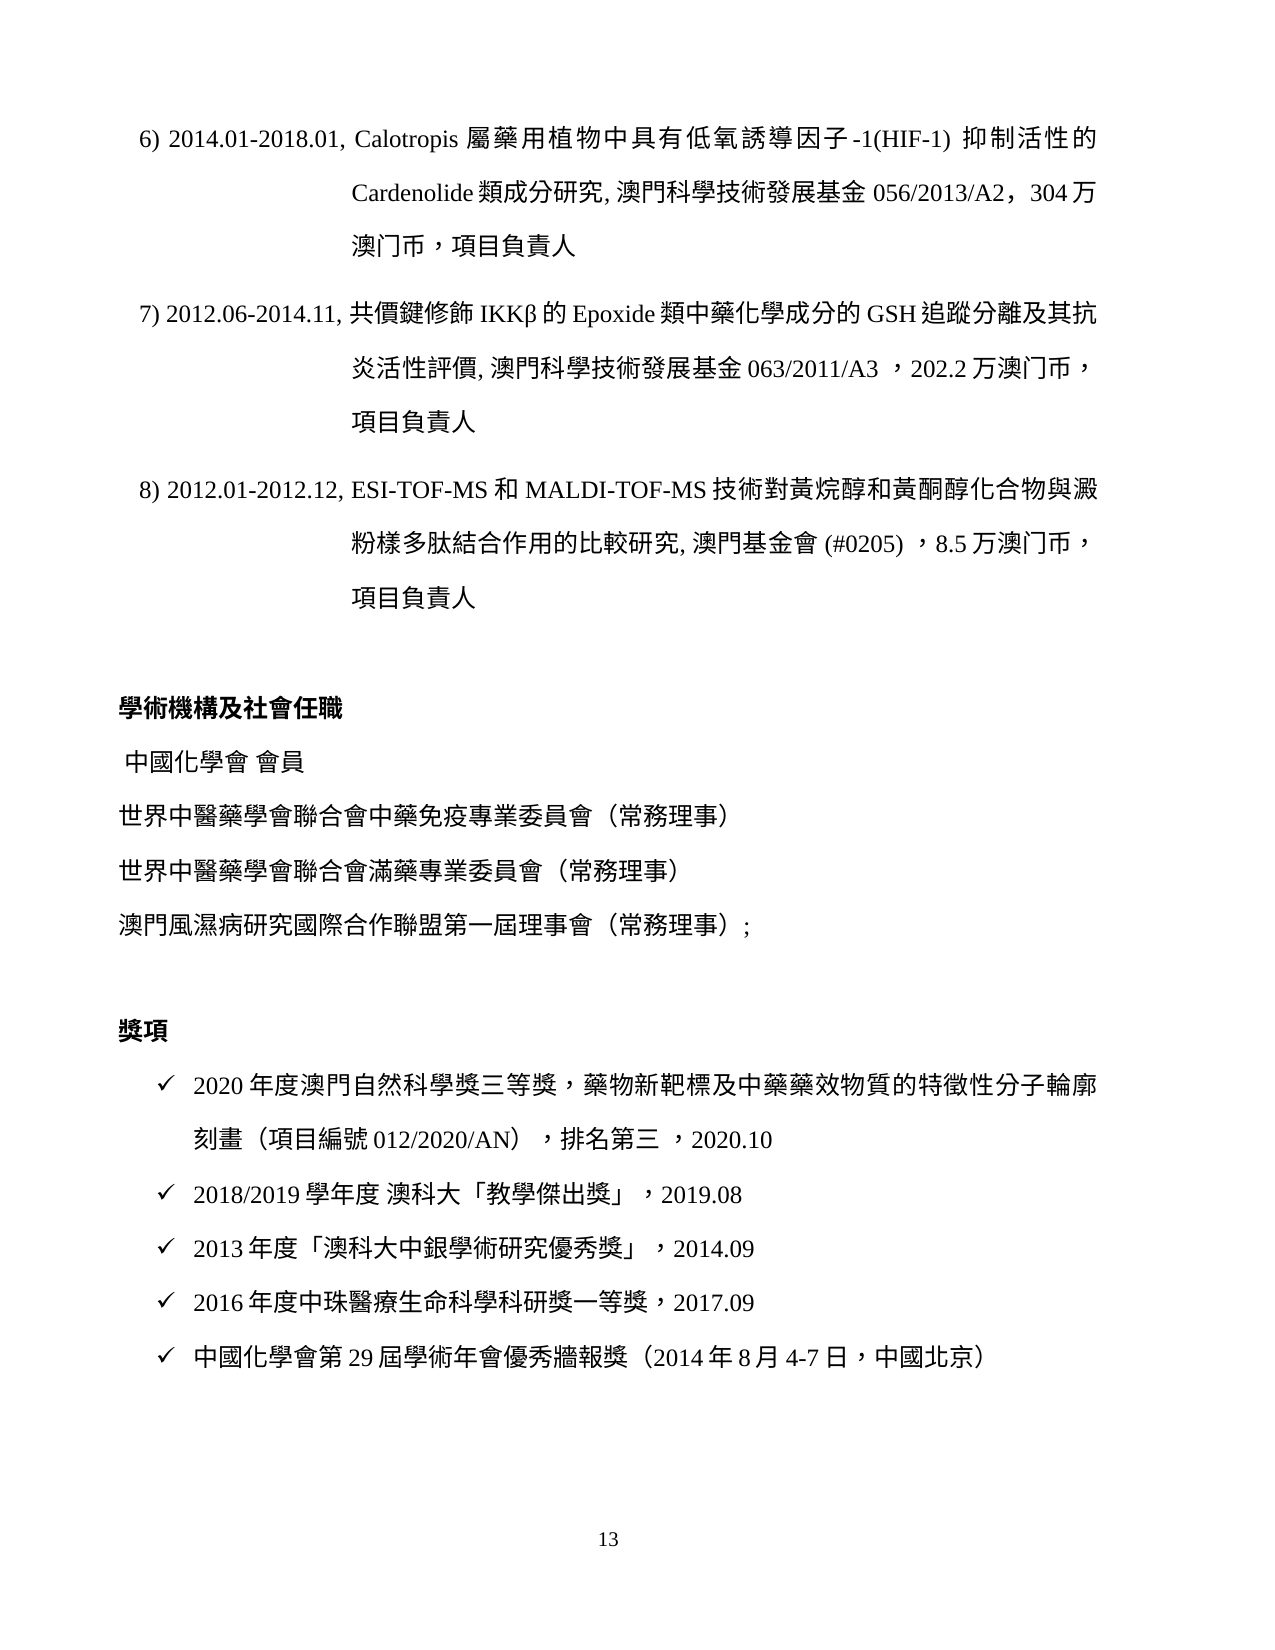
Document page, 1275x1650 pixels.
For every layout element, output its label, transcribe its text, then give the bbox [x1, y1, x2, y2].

text 7) 2012.06-2014.11, 共價鍵修飾IKKβ的Epoxide類中藥化學成分的GSH追蹤分離及其抗炎活性評價, 澳門科學技術發展基金063/2011/A3 ，202.2万澳门币，項目負責人 [139, 294, 1098, 439]
list 2018/2019學年度 澳科大「教學傑出獎」，2019.08 [156, 1174, 1098, 1210]
text 澳門風濕病研究國際合作聯盟第一屆理事會（常務理事）; [118, 906, 1098, 942]
text 中國化學會 會員 [118, 742, 1098, 779]
list 2013年度「澳科大中銀學術研究優秀獎」，2014.09 [156, 1228, 1098, 1265]
list 中國化學會第29屆學術年會優秀牆報獎（2014年8月4-7日，中國北京） [156, 1337, 1098, 1373]
text 獎項 [118, 1011, 1098, 1047]
list 2016年度中珠醫療生命科學科研獎一等獎，2017.09 [156, 1283, 1098, 1319]
text 學術機構及社會任職 [118, 688, 1098, 724]
text 6) 2014.01-2018.01, Calotropis屬藥用植物中具有低氧誘導因子-1(HIF-1) 抑制活性的Cardenolide類成分研究, 澳門科學技術發展基金 056/2013/A2，304万澳门币，項目負責人 [139, 118, 1098, 263]
text 世界中醫藥學會聯合會中藥免疫專業委員會（常務理事） [118, 797, 1098, 833]
list 2020年度澳門自然科學獎三等獎，藥物新靶標及中藥藥效物質的特徵性分子輪廓刻畫（項目編號012/2020/AN），排名第三 ，2020.10 [156, 1065, 1098, 1156]
text 8) 2012.01-2012.12, ESI-TOF-MS和MALDI-TOF-MS技術對黃烷醇和黃酮醇化合物與澱粉樣多肽結合作用的比較研究, 澳門基金會 (#0205) ，8.5万澳门币，項目負責人 [139, 469, 1098, 614]
text 世界中醫藥學會聯合會滿藥專業委員會（常務理事） [118, 851, 1098, 887]
